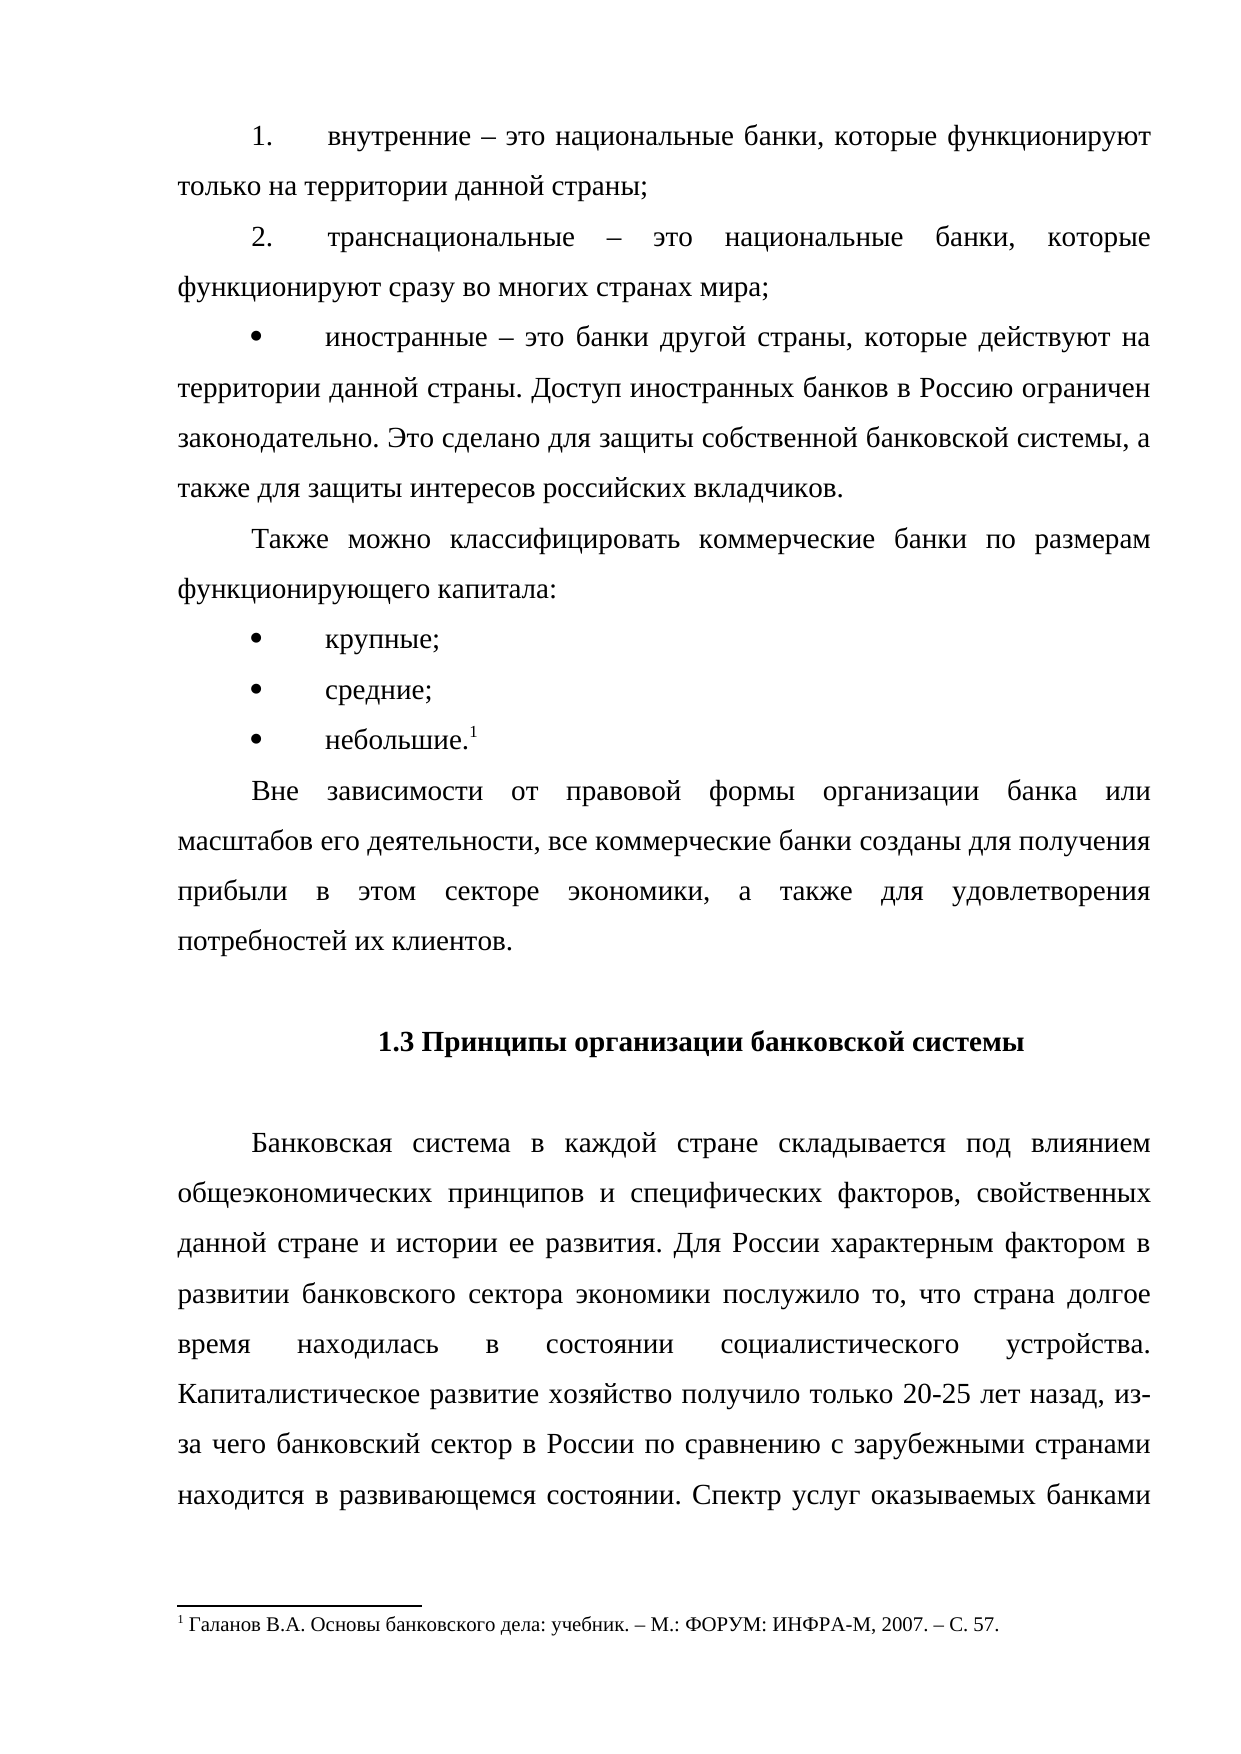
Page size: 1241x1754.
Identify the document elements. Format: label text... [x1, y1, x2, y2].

list средние; [177, 672, 1152, 705]
text Вне зависимости от правовой формы организации банка или масштабов его деятельности, все коммерческие банки созданы для получения прибыли в этом секторе экономики, а также для удовлетворения потребностей их клиентов. [177, 773, 1152, 957]
list иностранные – это банки другой страны, которые действуют на территории данной страны. Доступ иностранных банков в Россию ограничен законодательно. Это сделано для защиты собственной банковской системы, а также для защиты интересов российских вкладчиков. [177, 319, 1152, 504]
text Также можно классифицировать коммерческие банки по размерам функционирующего капитала: [177, 521, 1152, 604]
list транснациональные – это национальные банки, которые функционируют сразу во многих странах мира; [177, 219, 1152, 303]
list крупные; [177, 621, 1152, 655]
list небольшие. [177, 722, 1152, 756]
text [177, 1125, 1152, 1511]
text 1.3 Принципы организации банковской системы [177, 1024, 1152, 1058]
list внутренние – это национальные банки, которые функционируют только на территории данной страны; [177, 118, 1152, 202]
